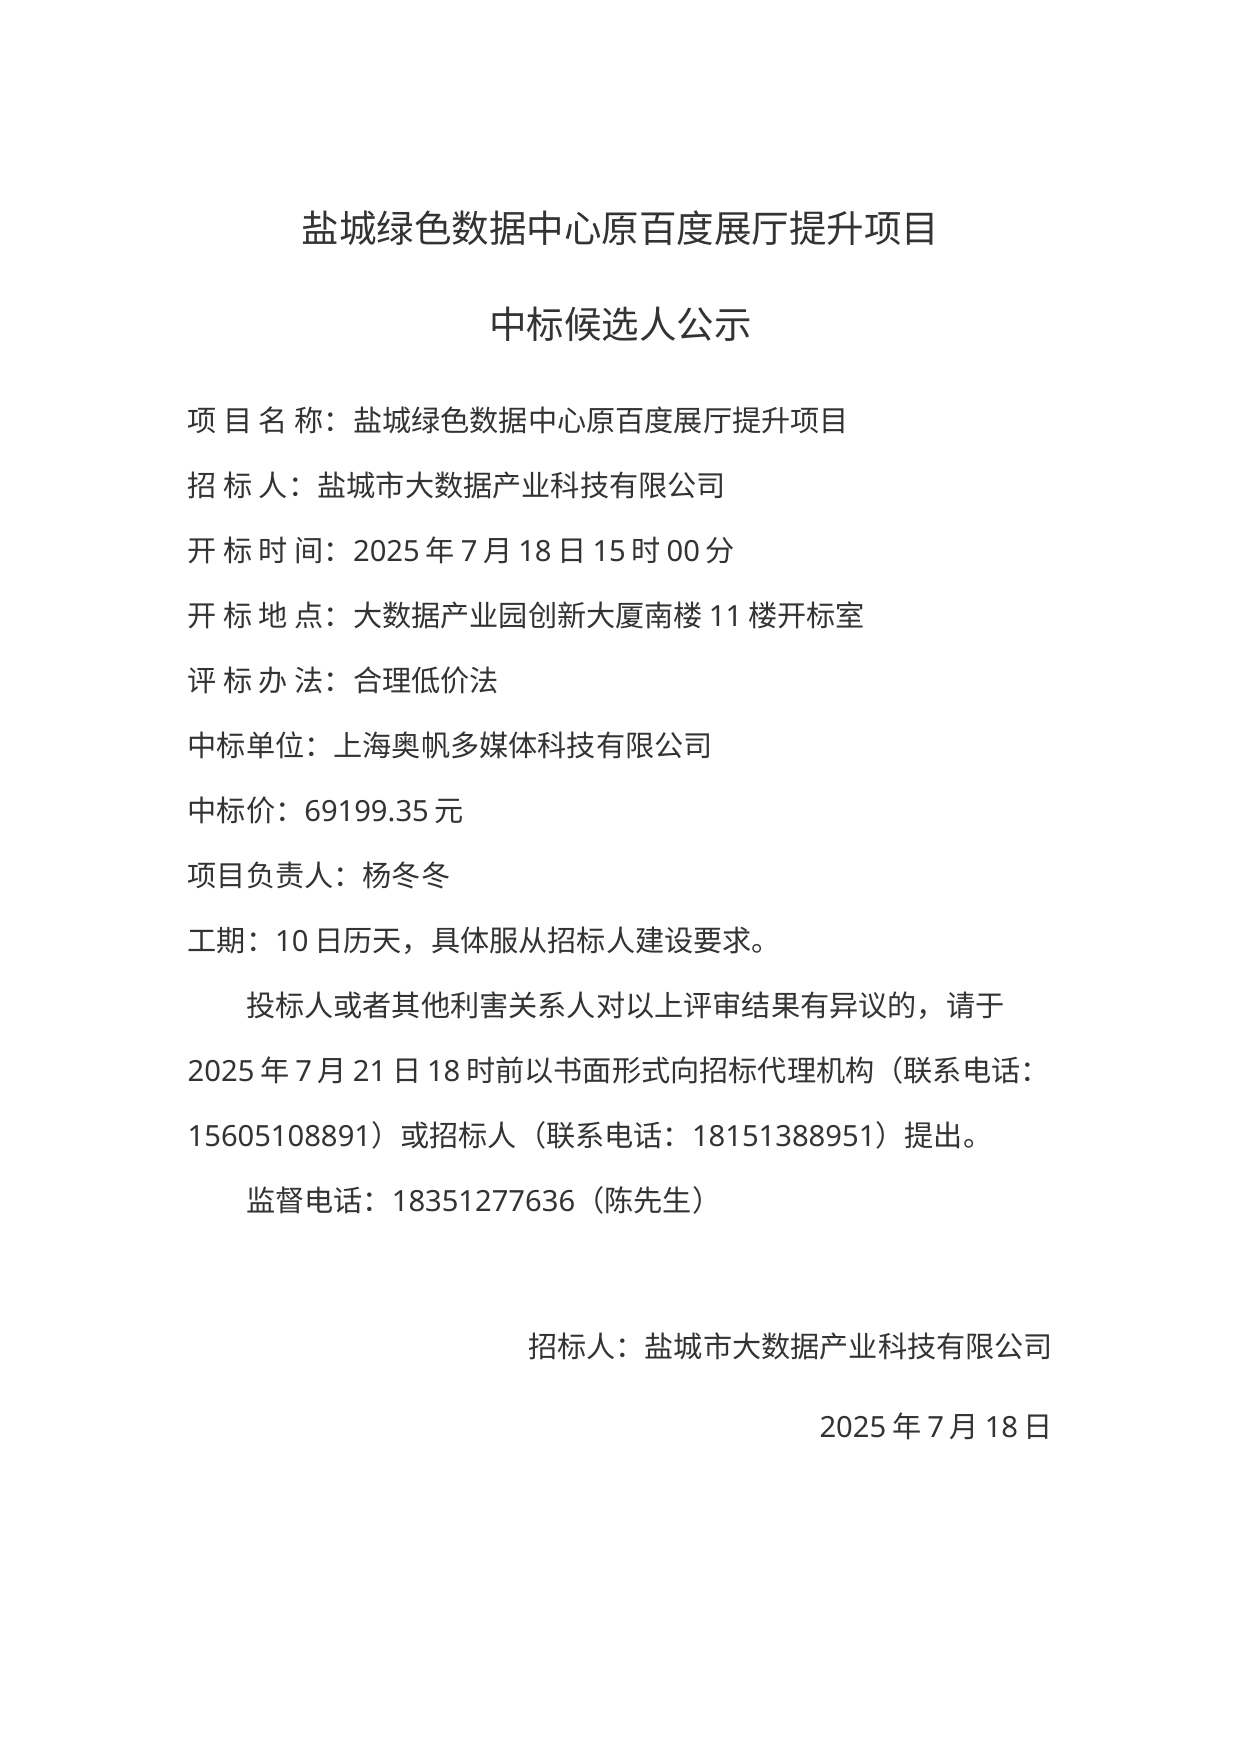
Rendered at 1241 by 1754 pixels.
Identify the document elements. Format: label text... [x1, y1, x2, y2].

text 中标候选人公示 [187, 290, 1053, 355]
text 开 标 时 间：2025年7月18日15时00分 [187, 516, 1053, 581]
text 中标价：69199.35元 [187, 776, 1053, 841]
text 监督电话：18351277636（陈先生） [187, 1166, 1053, 1231]
text 项 目 名 称：盐城绿色数据中心原百度展厅提升项目 [187, 386, 1053, 451]
text 招标人：盐城市大数据产业科技有限公司 [187, 1312, 1053, 1377]
text 工期：10日历天，具体服从招标人建设要求。 [187, 906, 1053, 971]
text 中标单位：上海奥帆多媒体科技有限公司 [187, 711, 1053, 776]
text 评 标 办 法：合理低价法 [187, 646, 1053, 711]
text 盐城绿色数据中心原百度展厅提升项目 [187, 193, 1053, 258]
text 投标人或者其他利害关系人对以上评审结果有异议的，请于2025年7月21日18时前以书面形式向招标代理机构（联系电话：15605108891）或招标人（联系电话：18151388951）提出。 [187, 971, 1053, 1166]
text 开 标 地 点：大数据产业园创新大厦南楼11楼开标室 [187, 581, 1053, 646]
text 2025年7月18日 [187, 1393, 1053, 1458]
text 项目负责人：杨冬冬 [187, 841, 1053, 906]
text 招 标 人：盐城市大数据产业科技有限公司 [187, 451, 1053, 516]
